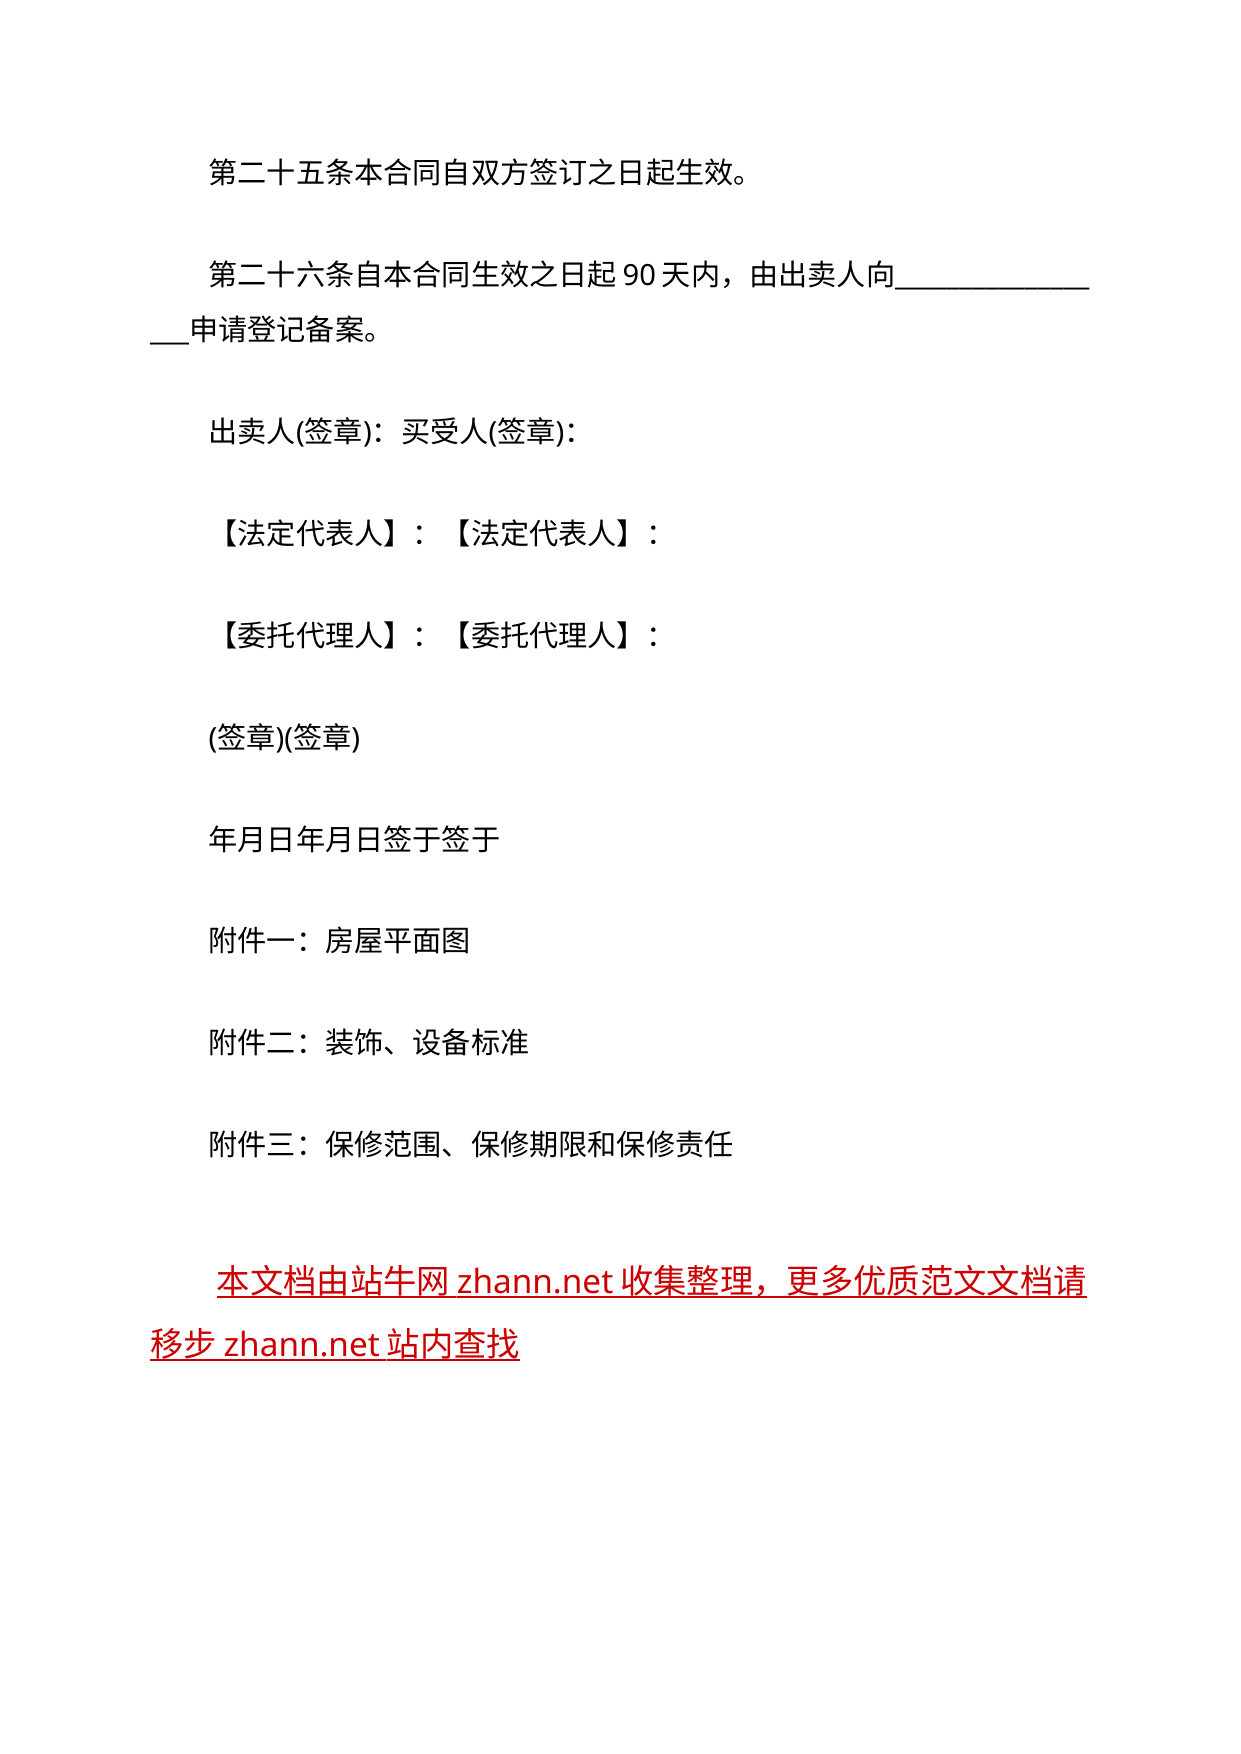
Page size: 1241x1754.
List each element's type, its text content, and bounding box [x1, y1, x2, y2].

text 年月日年月日签于签于 [150, 816, 1090, 858]
text 附件二：装饰、设备标准 [150, 1020, 1090, 1062]
text 本文档由站牛网zhann.net收集整理，更多优质范文文档请移步zhann.net站内查找 [150, 1254, 1090, 1366]
text (签章)(签章) [150, 714, 1090, 757]
text 附件一：房屋平面图 [150, 918, 1090, 960]
text 【法定代表人】：【法定代表人】： [150, 511, 1090, 553]
text 第二十六条自本合同生效之日起90天内，由出卖人向__________________申请登记备案。 [150, 252, 1090, 349]
text 【委托代理人】：【委托代理人】： [150, 612, 1090, 655]
text 第二十五条本合同自双方签订之日起生效。 [150, 150, 1090, 192]
text 出卖人(签章)：买受人(签章)： [150, 409, 1090, 451]
text 附件三：保修范围、保修期限和保修责任 [150, 1122, 1090, 1164]
